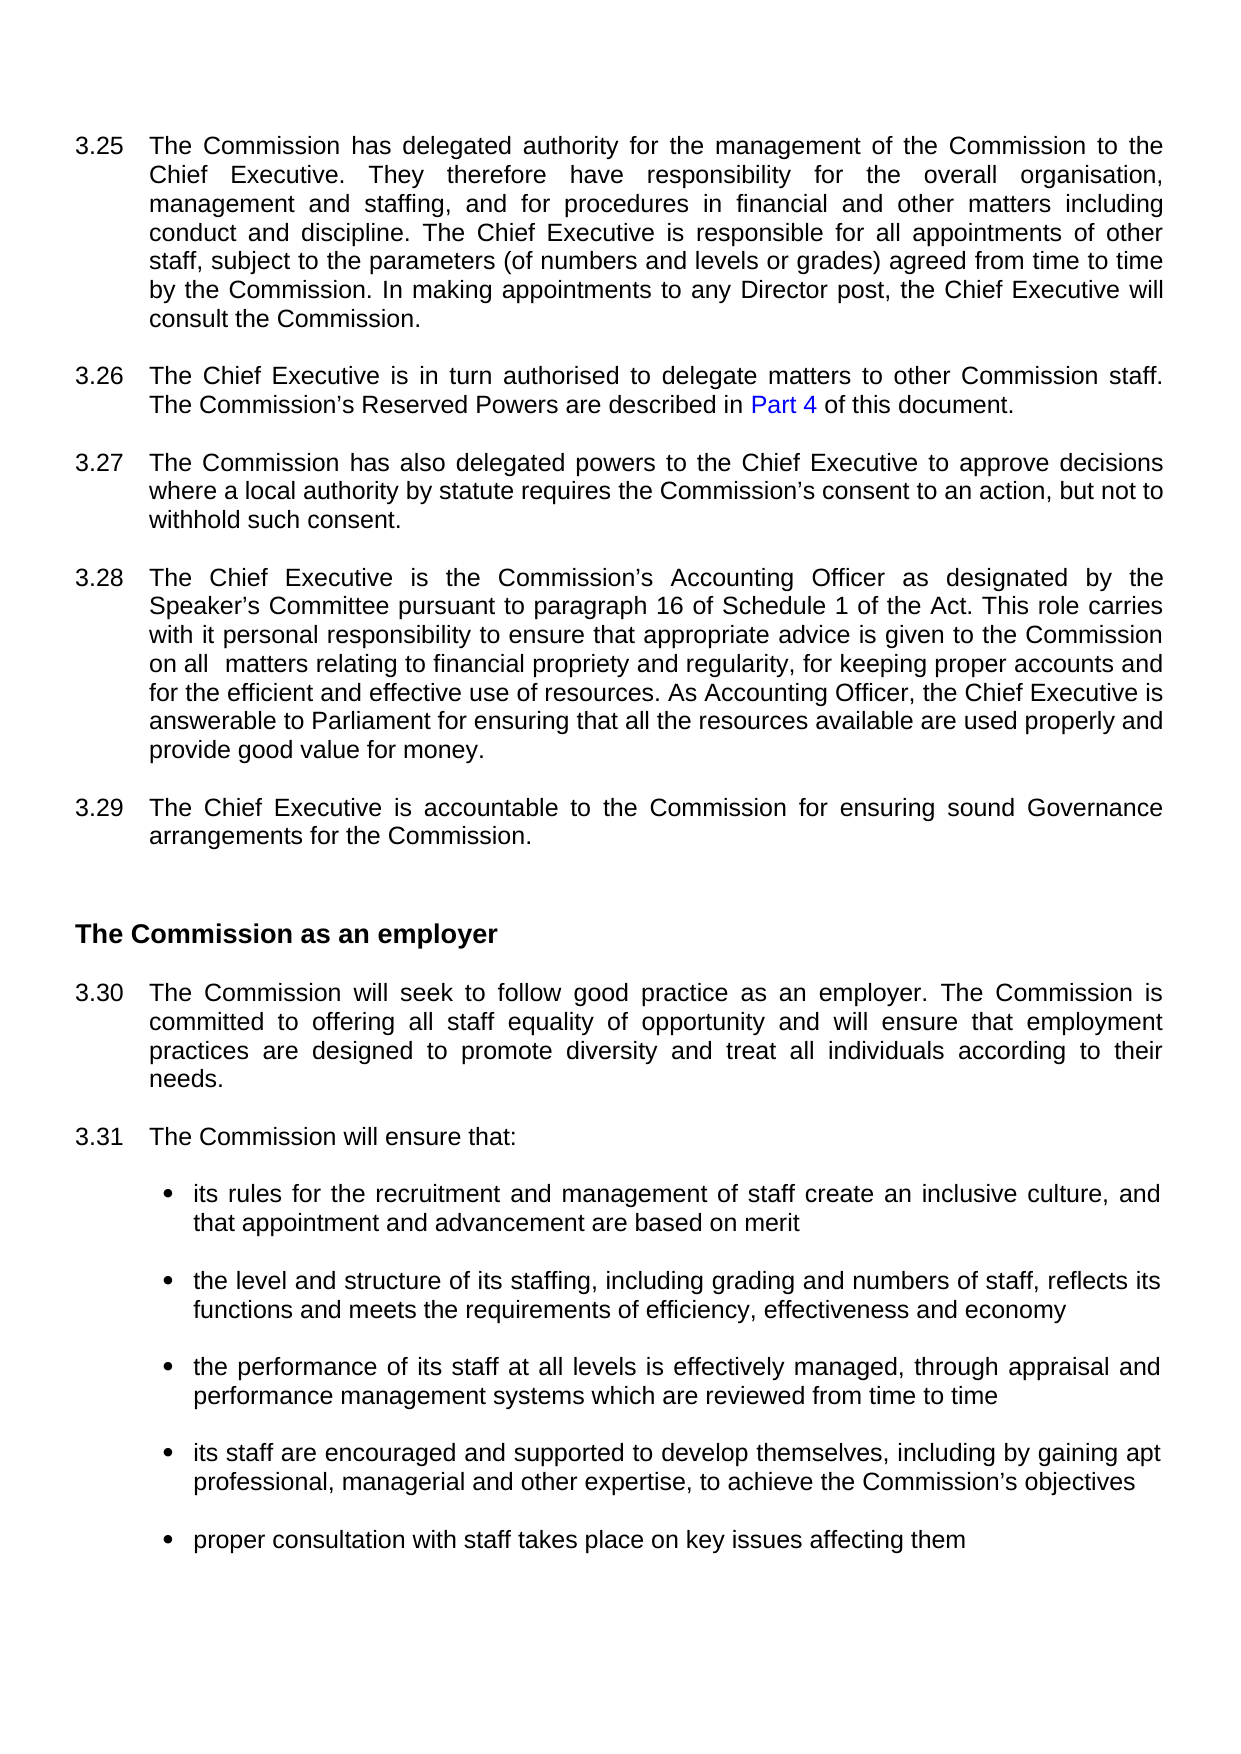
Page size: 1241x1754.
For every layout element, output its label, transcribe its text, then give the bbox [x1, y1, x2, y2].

text 3.30 The Commission will seek to follow good practice as an employer. The Commission is committed to offering all staff equality of opportunity and will ensure that employment practices are designed to promote diversity and treat all individuals according to their needs. [75, 978, 1165, 1093]
subtitle The Commission as an employer [75, 918, 1165, 949]
text 3.28 The Chief Executive is the Commission’s Accounting Officer as designated by the Speaker’s Committee pursuant to paragraph 16 of Schedule 1 of the Act. This role carries with it personal responsibility to ensure that appropriate advice is given to the Commission on all matters relating to financial propriety and regularity, for keeping proper accounts and for the efficient and effective use of resources. As Accounting Officer, the Chief Executive is answerable to Parliament for ensuring that all the resources available are used properly and provide good value for money. [75, 563, 1165, 764]
text 3.25 The Commission has delegated authority for the management of the Commission to the Chief Executive. They therefore have responsibility for the overall organisation, management and staffing, and for procedures in financial and other matters including conduct and discipline. The Chief Executive is responsible for all appointments of other staff, subject to the parameters (of numbers and levels or grades) agreed from time to time by the Commission. In making appointments to any Director post, the Chief Executive will consult the Commission. [75, 131, 1165, 333]
text 3.31 The Commission will ensure that: [75, 1122, 1165, 1151]
list proper consultation with staff takes place on key issues affecting them [164, 1525, 1162, 1554]
list the level and structure of its staffing, including grading and numbers of staff, reflects its functions and meets the requirements of efficiency, effectiveness and economy [164, 1266, 1162, 1323]
text 3.29 The Chief Executive is accountable to the Commission for ensuring sound Governance arrangements for the Commission. [75, 793, 1165, 850]
text 3.27 The Commission has also delegated powers to the Chief Executive to approve decisions where a local authority by statute requires the Commission’s consent to an action, but not to withhold such consent. [75, 448, 1165, 534]
list its staff are encouraged and supported to develop themselves, including by gaining apt professional, managerial and other expertise, to achieve the Commission’s objectives [164, 1438, 1162, 1496]
text 3.26 The Chief Executive is in turn authorised to delegate matters to other Commission staff. The Commission’s Reserved Powers are described in Part 4 of this document. [75, 361, 1165, 419]
list its rules for the recruitment and management of staff create an inclusive culture, and that appointment and advancement are based on merit [164, 1179, 1162, 1237]
list the performance of its staff at all levels is effectively managed, through appraisal and performance management systems which are reviewed from time to time [164, 1352, 1162, 1410]
